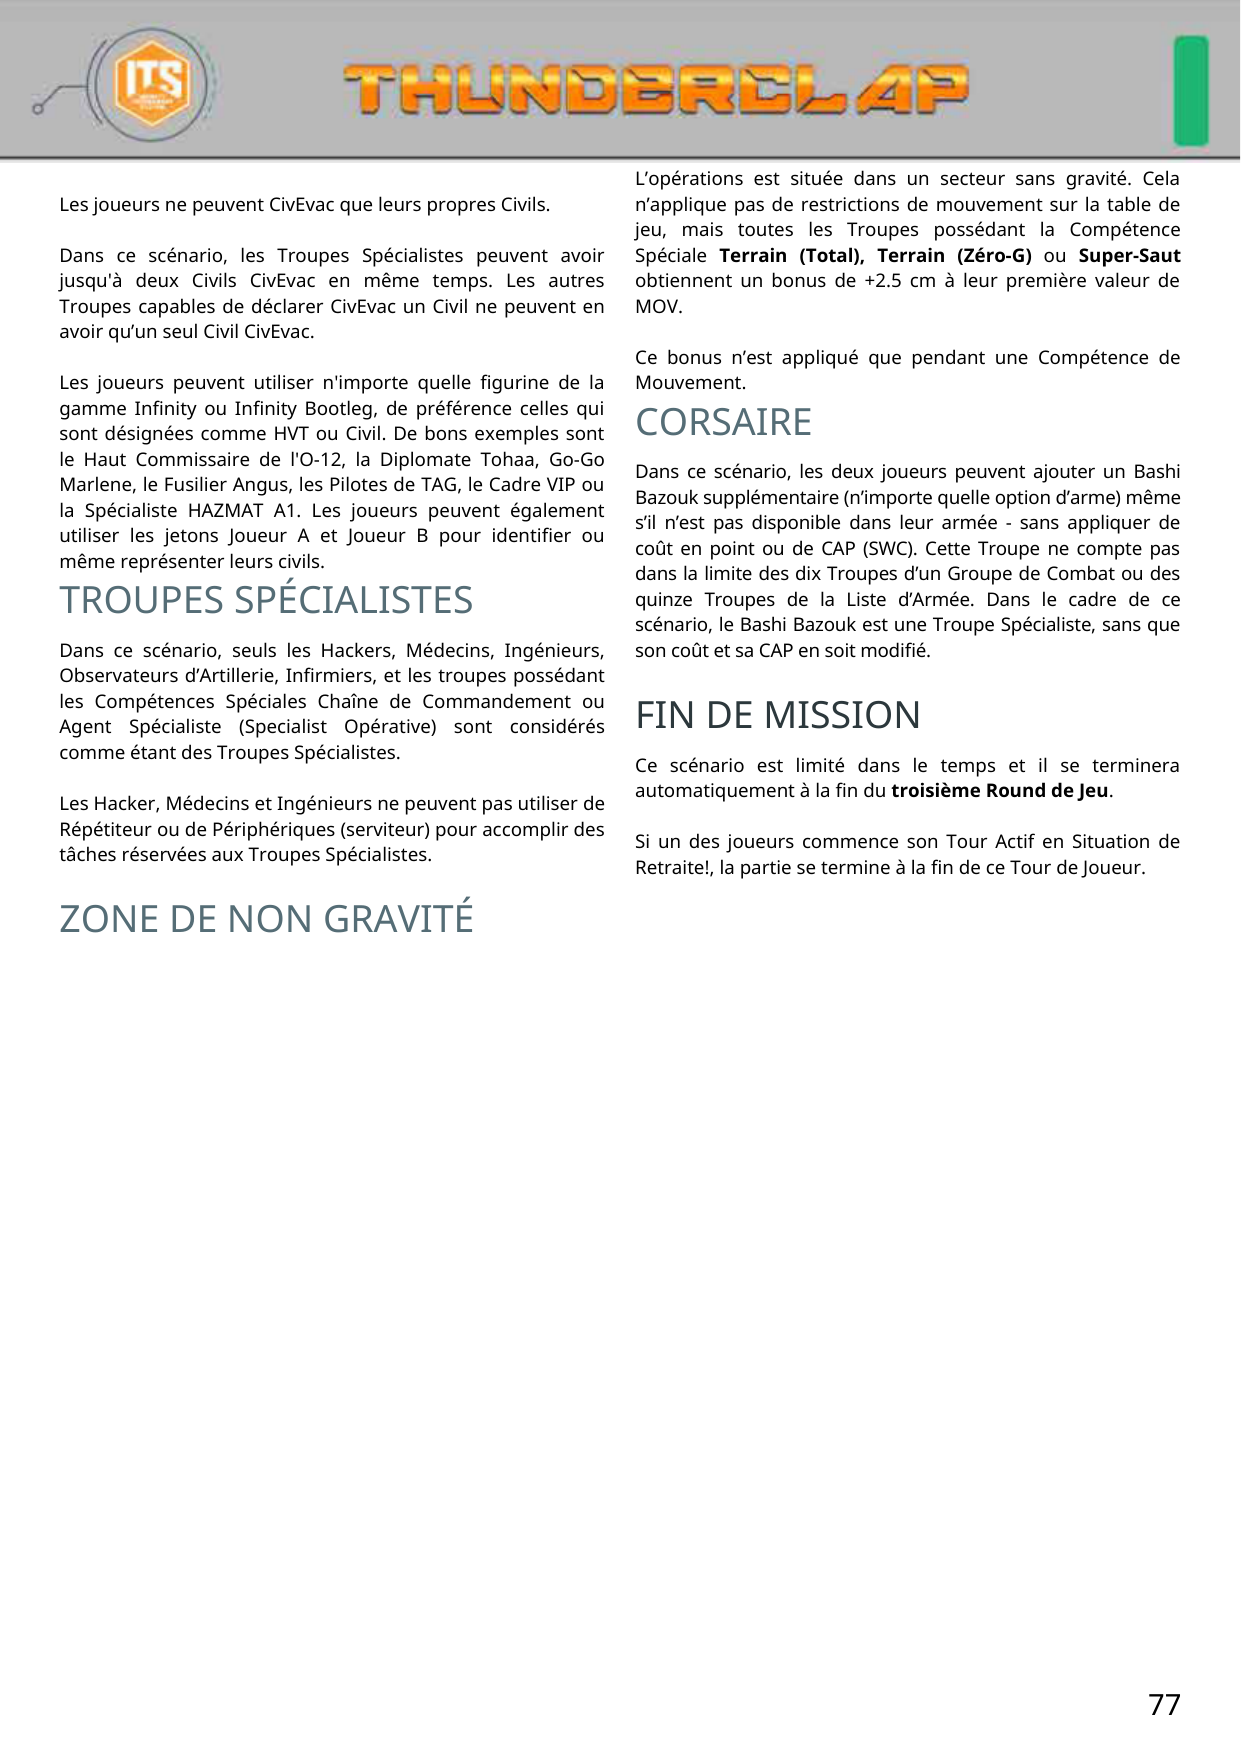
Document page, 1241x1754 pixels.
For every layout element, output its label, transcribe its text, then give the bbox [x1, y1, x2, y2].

text Si un des joueurs commence son Tour Actif en Situation de Retraite!, la partie se termine à la fin de ce Tour de Joueur. [635, 828, 1181, 879]
text Ce scénario est limité dans le temps et il se terminera automatiquement à la fin du troisième Round de Jeu. [635, 752, 1181, 803]
text Les Hacker, Médecins et Ingénieurs ne peuvent pas utiliser de Répétiteur ou de Périphériques (serviteur) pour accomplir des tâches réservées aux Troupes Spécialistes. [59, 790, 605, 867]
text Dans ce scénario, les Troupes Spécialistes peuvent avoir jusqu'à deux Civils CivEvac en même temps. Les autres Troupes capables de déclarer CivEvac un Civil ne peuvent en avoir qu’un seul Civil CivEvac. [59, 242, 605, 344]
text L’opérations est située dans un secteur sans gravité. Cela n’applique pas de restrictions de mouvement sur la table de jeu, mais toutes les Troupes possédant la Compétence Spéciale Terrain (Total), Terrain (Zéro-G) ou Super-Saut obtiennent un bonus de +2.5 cm à leur première valeur de MOV. [635, 165, 1181, 318]
text Les joueurs ne peuvent CivEvac que leurs propres Civils. [59, 191, 605, 216]
text Dans ce scénario, les deux joueurs peuvent ajouter un Bashi Bazouk supplémentaire (n’importe quelle option d’arme) même s’il n’est pas disponible dans leur armée - sans appliquer de coût en point ou de CAP (SWC). Cette Troupe ne compte pas dans la limite des dix Troupes d’un Groupe de Combat ou des quinze Troupes de la Liste d’Armée. Dans le cadre de ce scénario, le Bashi Bazouk est une Troupe Spécialiste, sans que son coût et sa CAP en soit modifié. [635, 459, 1181, 663]
text Dans ce scénario, seuls les Hackers, Médecins, Ingénieurs, Observateurs d’Artillerie, Infirmiers, et les troupes possédant les Compétences Spéciales Chaîne de Commandement ou Agent Spécialiste (Specialist Opérative) sont considérés comme étant des Troupes Spécialistes. [59, 637, 605, 765]
subtitle ZONE DE NON GRAVITÉ [59, 892, 605, 943]
text Ce bonus n’est appliqué que pendant une Compétence de Mouvement. [635, 344, 1181, 395]
subtitle FIN DE MISSION [635, 688, 1181, 739]
picture [0, 0, 1241, 163]
subtitle TROUPES SPÉCIALISTES [59, 574, 605, 625]
subtitle CORSAIRE [635, 395, 1181, 446]
text Les joueurs peuvent utiliser n'importe quelle figurine de la gamme Infinity ou Infinity Bootleg, de préférence celles qui sont désignées comme HVT ou Civil. De bons exemples sont le Haut Commissaire de l'O-12, la Diplomate Tohaa, Go-Go Marlene, le Fusilier Angus, les Pilotes de TAG, le Cadre VIP ou la Spécialiste HAZMAT A1. Les joueurs peuvent également utiliser les jetons Joueur A et Joueur B pour identifier ou même représenter leurs civils. [59, 369, 605, 574]
